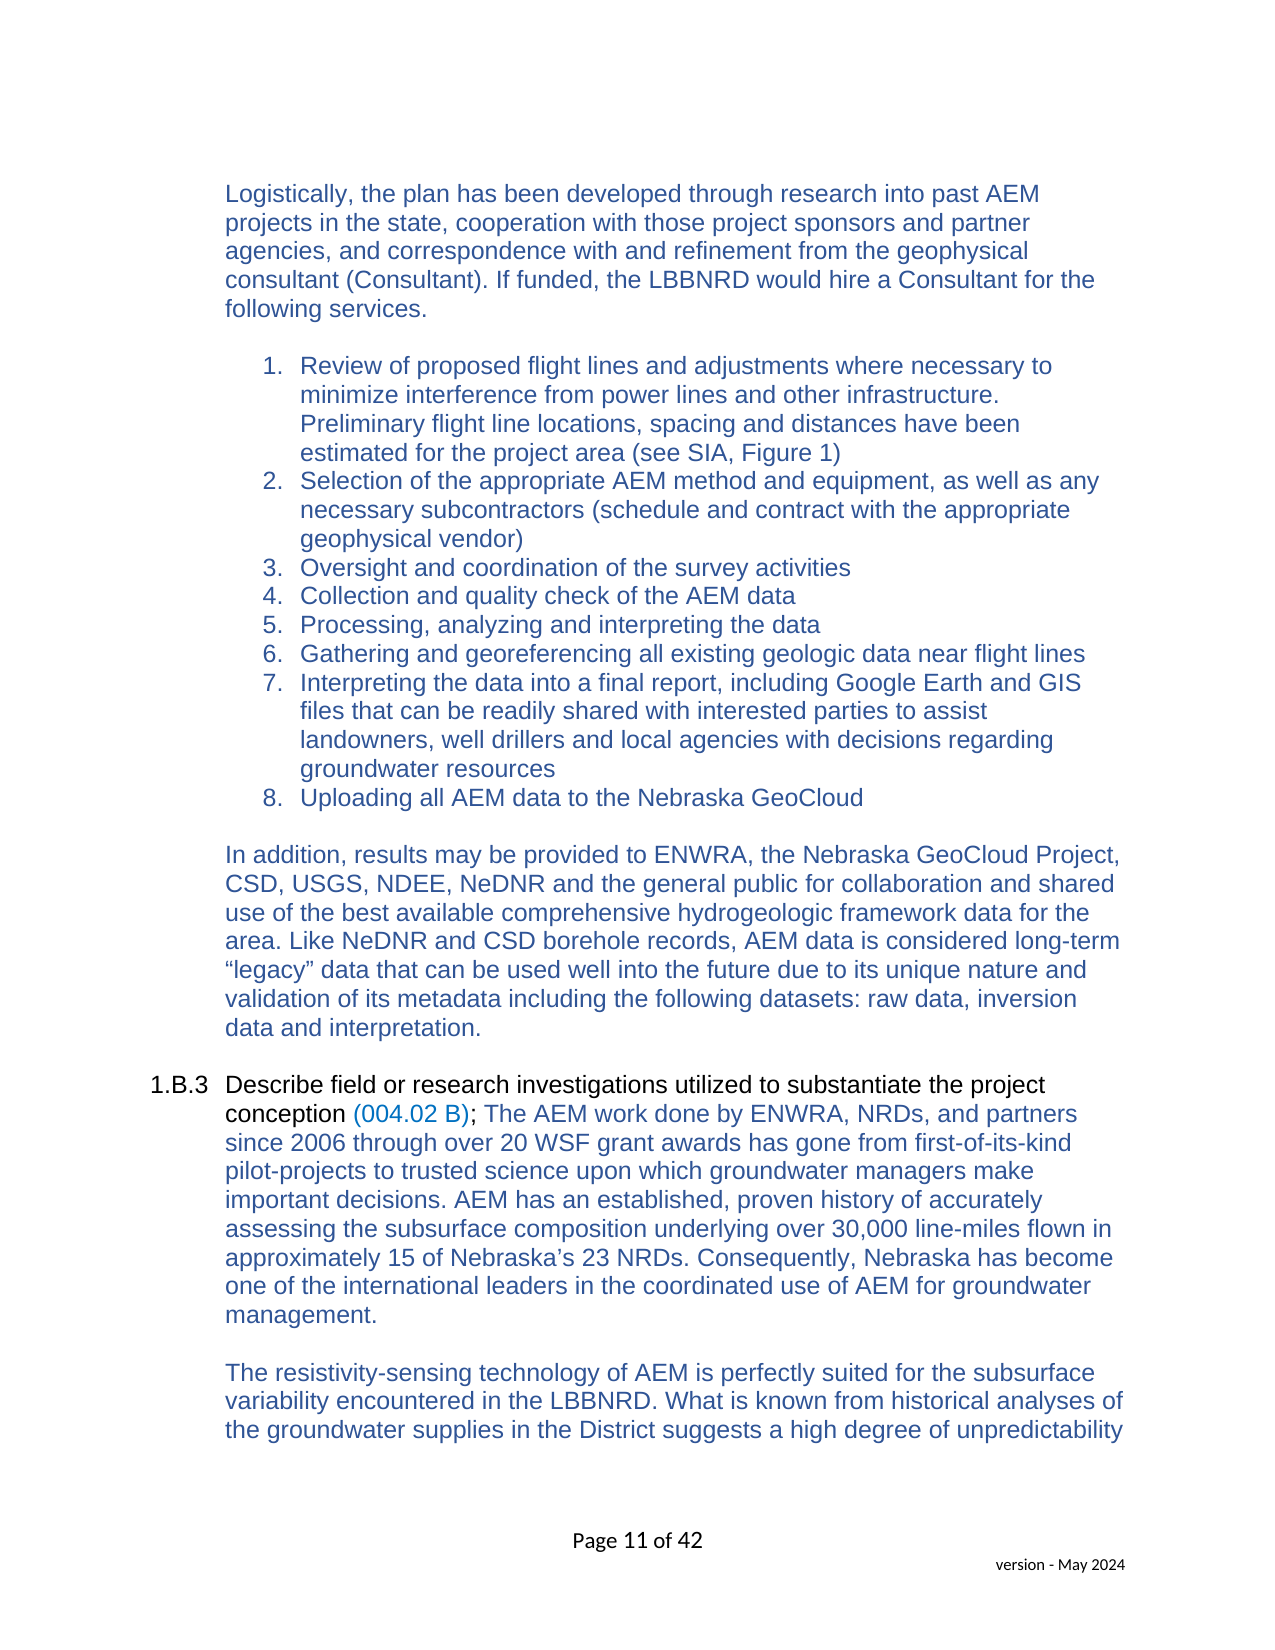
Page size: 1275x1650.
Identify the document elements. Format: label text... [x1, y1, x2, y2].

list Oversight and coordination of the survey activities [262, 552, 1125, 581]
list Processing, analyzing and interpreting the data [262, 610, 1125, 639]
text In addition, results may be provided to ENWRA, the Nebraska GeoCloud Project, CSD, USGS, NDEE, NeDNR and the general public for collaboration and shared use of the best available comprehensive hydrogeologic framework data for the area. Like NeDNR and CSD borehole records, AEM data is considered long-term “legacy” data that can be used well into the future due to its unique nature and validation of its metadata including the following datasets: raw data, inversion data and interpretation. [225, 840, 1125, 1041]
list Collection and quality check of the AEM data [262, 581, 1125, 610]
list Interpreting the data into a final report, including Google Earth and GIS files that can be readily shared with interested parties to assist landowners, well drillers and local agencies with decisions regarding groundwater resources [262, 667, 1125, 782]
list Uploading all AEM data to the Nebraska GeoCloud [262, 782, 1125, 811]
text Logistically, the plan has been developed through research into past AEM projects in the state, cooperation with those project sponsors and partner agencies, and correspondence with and refinement from the geophysical consultant (Consultant). If funded, the LBBNRD would hire a Consultant for the following services. [225, 179, 1125, 322]
list Review of proposed flight lines and adjustments where necessary to minimize interference from power lines and other infrastructure. Preliminary flight line locations, spacing and distances have been estimated for the project area (see SIA, Figure 1) [262, 351, 1125, 466]
list Gathering and georeferencing all existing geologic data near flight lines [262, 639, 1125, 667]
list Selection of the appropriate AEM method and equipment, as well as any necessary subcontractors (schedule and contract with the appropriate geophysical vendor) [262, 466, 1125, 552]
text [225, 1357, 1125, 1444]
text 1.B.3 Describe field or research investigations utilized to substantiate the project conception (004.02 B); The AEM work done by ENWRA, NRDs, and partners since 2006 through over 20 WSF grant awards has gone from first-of-its-kind pilot-projects to trusted science upon which groundwater managers make important decisions. AEM has an established, proven history of accurately assessing the subsurface composition underlying over 30,000 line-miles flown in approximately 15 of Nebraska’s 23 NRDs. Consequently, Nebraska has become one of the international leaders in the coordinated use of AEM for groundwater management. [150, 1070, 1125, 1329]
